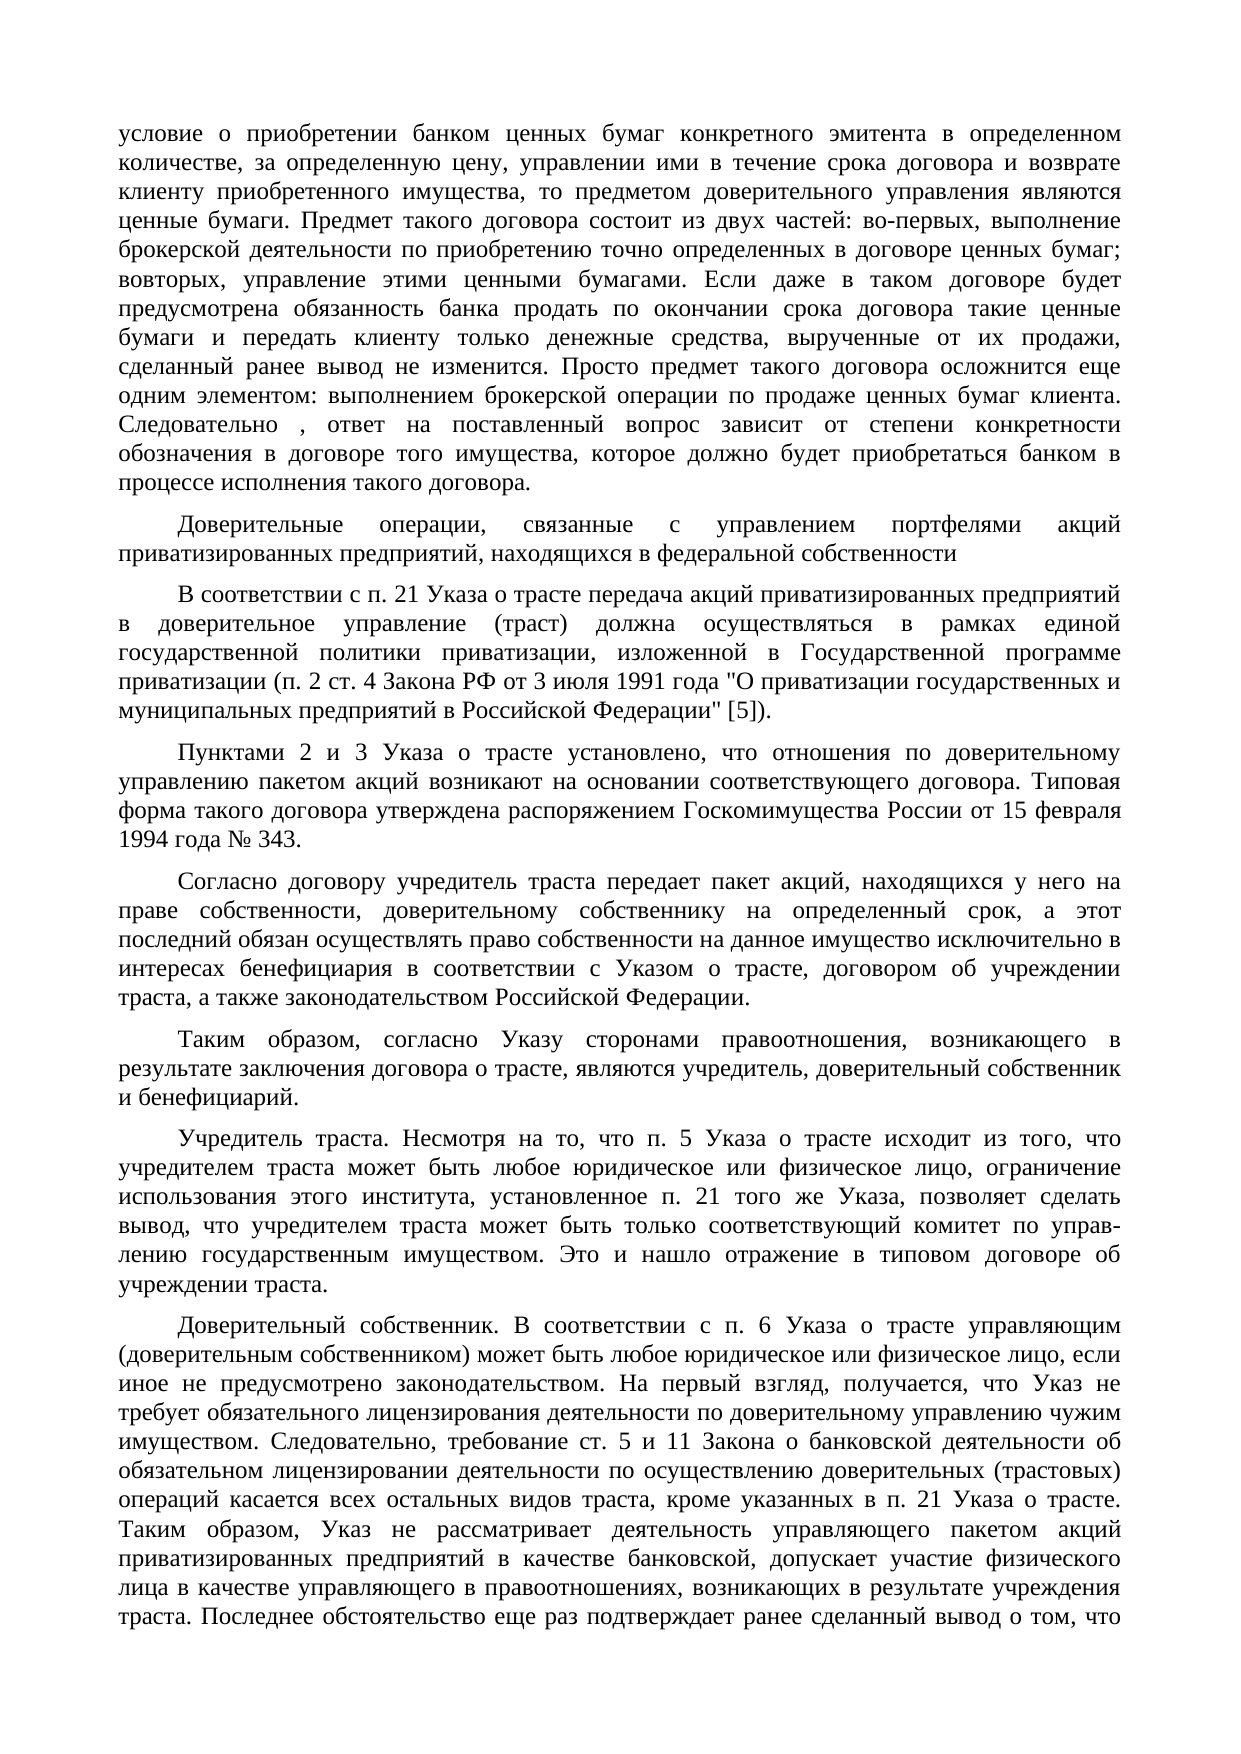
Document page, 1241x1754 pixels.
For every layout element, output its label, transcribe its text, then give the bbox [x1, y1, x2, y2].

text Учредитель траста. Несмотря на то, что п. 5 Указа о трасте исходит из того, что учредителем траста может быть любое юридическое или физическое лицо, ограничение использования этого института, установленное п. 21 того же Указа, позволяет сделать вывод, что учредителем траста может быть только соответствующий комитет по управ-лению государственным имуществом. Это и нашло отражение в типовом договоре об учреждении траста. [118, 1123, 1122, 1297]
text Доверительные операции, связанные с управлением портфелями акций приватизированных предприятий, находящихся в федеральной собственности [118, 508, 1122, 567]
text В соответствии с п. 21 Указа о трасте передача акций приватизированных предприятий в доверительное управление (траст) должна осуществляться в рамках единой государственной политики приватизации, изложенной в Государственной программе приватизации (п. 2 ст. 4 Закона РФ от 3 июля 1991 года "О приватизации государственных и муниципальных предприятий в Российской Федерации" [5]). [118, 579, 1122, 724]
text Согласно договору учредитель траста передает пакет акций, находящихся у него на праве собственности, доверительному собственнику на определенный срок, а этот последний обязан осуществлять право собственности на данное имущество исключительно в интересах бенефициария в соответствии с Указом о трасте, договором об учреждении траста, а также законодательством Российской Федерации. [118, 866, 1122, 1011]
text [118, 118, 1122, 496]
text Пунктами 2 и 3 Указа о трасте установлено, что отношения по доверительному управлению пакетом акций возникают на основании соответствующего договора. Типовая форма такого договора утверждена распоряжением Госкомимущества России от 15 февраля 1994 года № 343. [118, 737, 1122, 853]
text Таким образом, согласно Указу сторонами правоотношения, возникающего в результате заключения договора о трасте, являются учредитель, доверительный собственник и бенефициарий. [118, 1023, 1122, 1111]
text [118, 1310, 1122, 1630]
